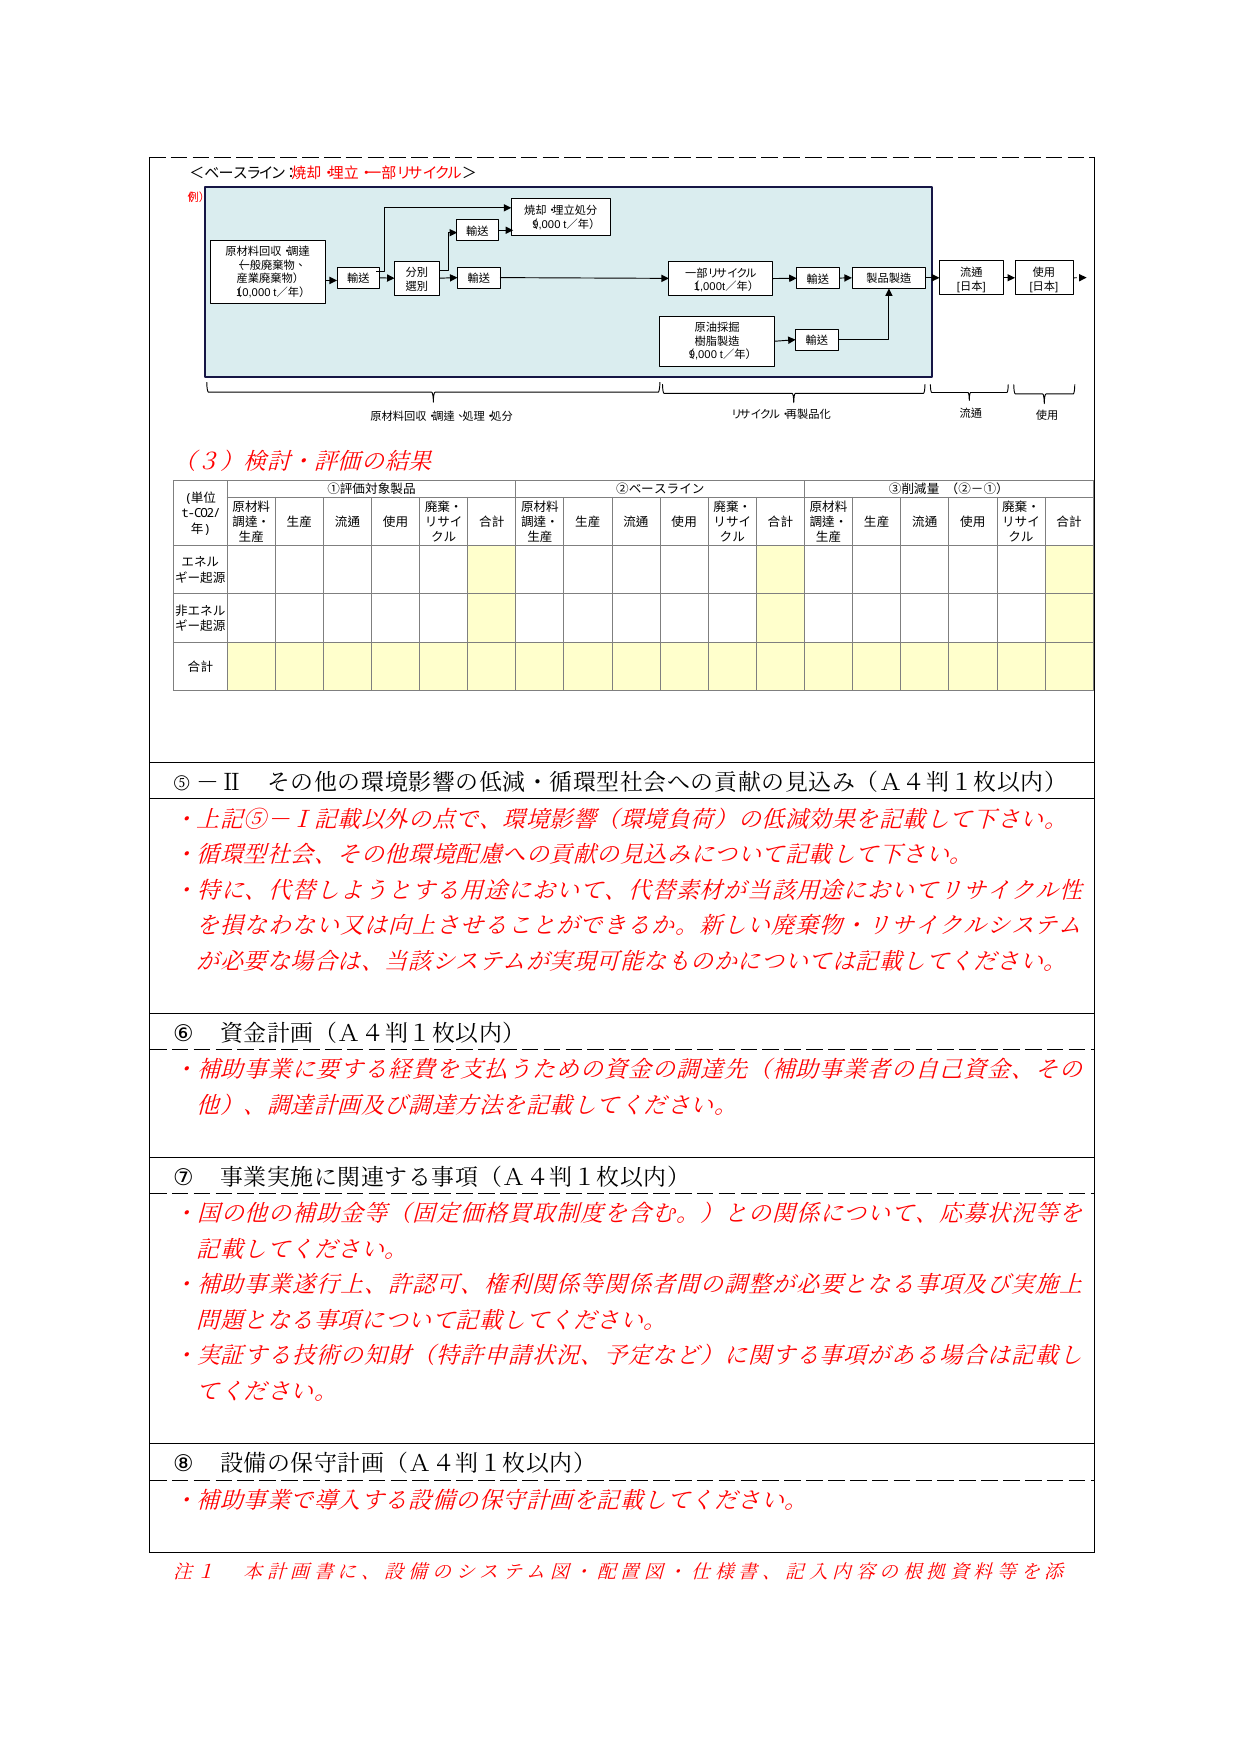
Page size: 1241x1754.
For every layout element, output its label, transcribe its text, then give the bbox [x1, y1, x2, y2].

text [149, 1553, 1091, 1588]
table_cell ⑧ 設備の保守計画（Ａ４判１枚以内） [150, 1444, 1094, 1479]
table_cell ・補助事業に要する経費を支払うための資金の調達先（補助事業者の自己資金、その他）、調達計画及び調達方法を記載してください。 [150, 1049, 1094, 1157]
table_cell ・国の他の補助金等（固定価格買取制度を含む。）との関係について、応募状況等を記載してください。 ・補助事業遂行上、許認可、権利関係等関係者間の調整が必要となる事項及び実施上問題となる事項について記載してください。 ・実証する技術の知財（特許申請状況、予定など）に関する事項がある場合は記載してください。 [150, 1193, 1094, 1443]
table_cell ・上記⑤－Ⅰ記載以外の点で、環境影響（環境負荷）の低減効果を記載して下さい。 ・循環型社会、その他環境配慮への貢献の見込みについて記載して下さい。 ・特に、代替しようとする用途において、代替素材が当該用途においてリサイクル性を損なわない又は向上させることができるか。新しい廃棄物・リサイクルシステムが必要な場合は、当該システムが実現可能なものかについては記載してください。 [150, 799, 1094, 1012]
table_cell ⑥ 資金計画（Ａ４判１枚以内） [150, 1014, 1094, 1049]
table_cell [150, 157, 1094, 762]
table_cell ・補助事業で導入する設備の保守計画を記載してください。 [150, 1480, 1094, 1552]
table_cell ⑦ 事業実施に関連する事項（Ａ４判１枚以内） [150, 1158, 1094, 1193]
table_cell ⑤－Ⅱ その他の環境影響の低減・循環型社会への貢献の見込み（Ａ４判１枚以内） [150, 763, 1094, 798]
